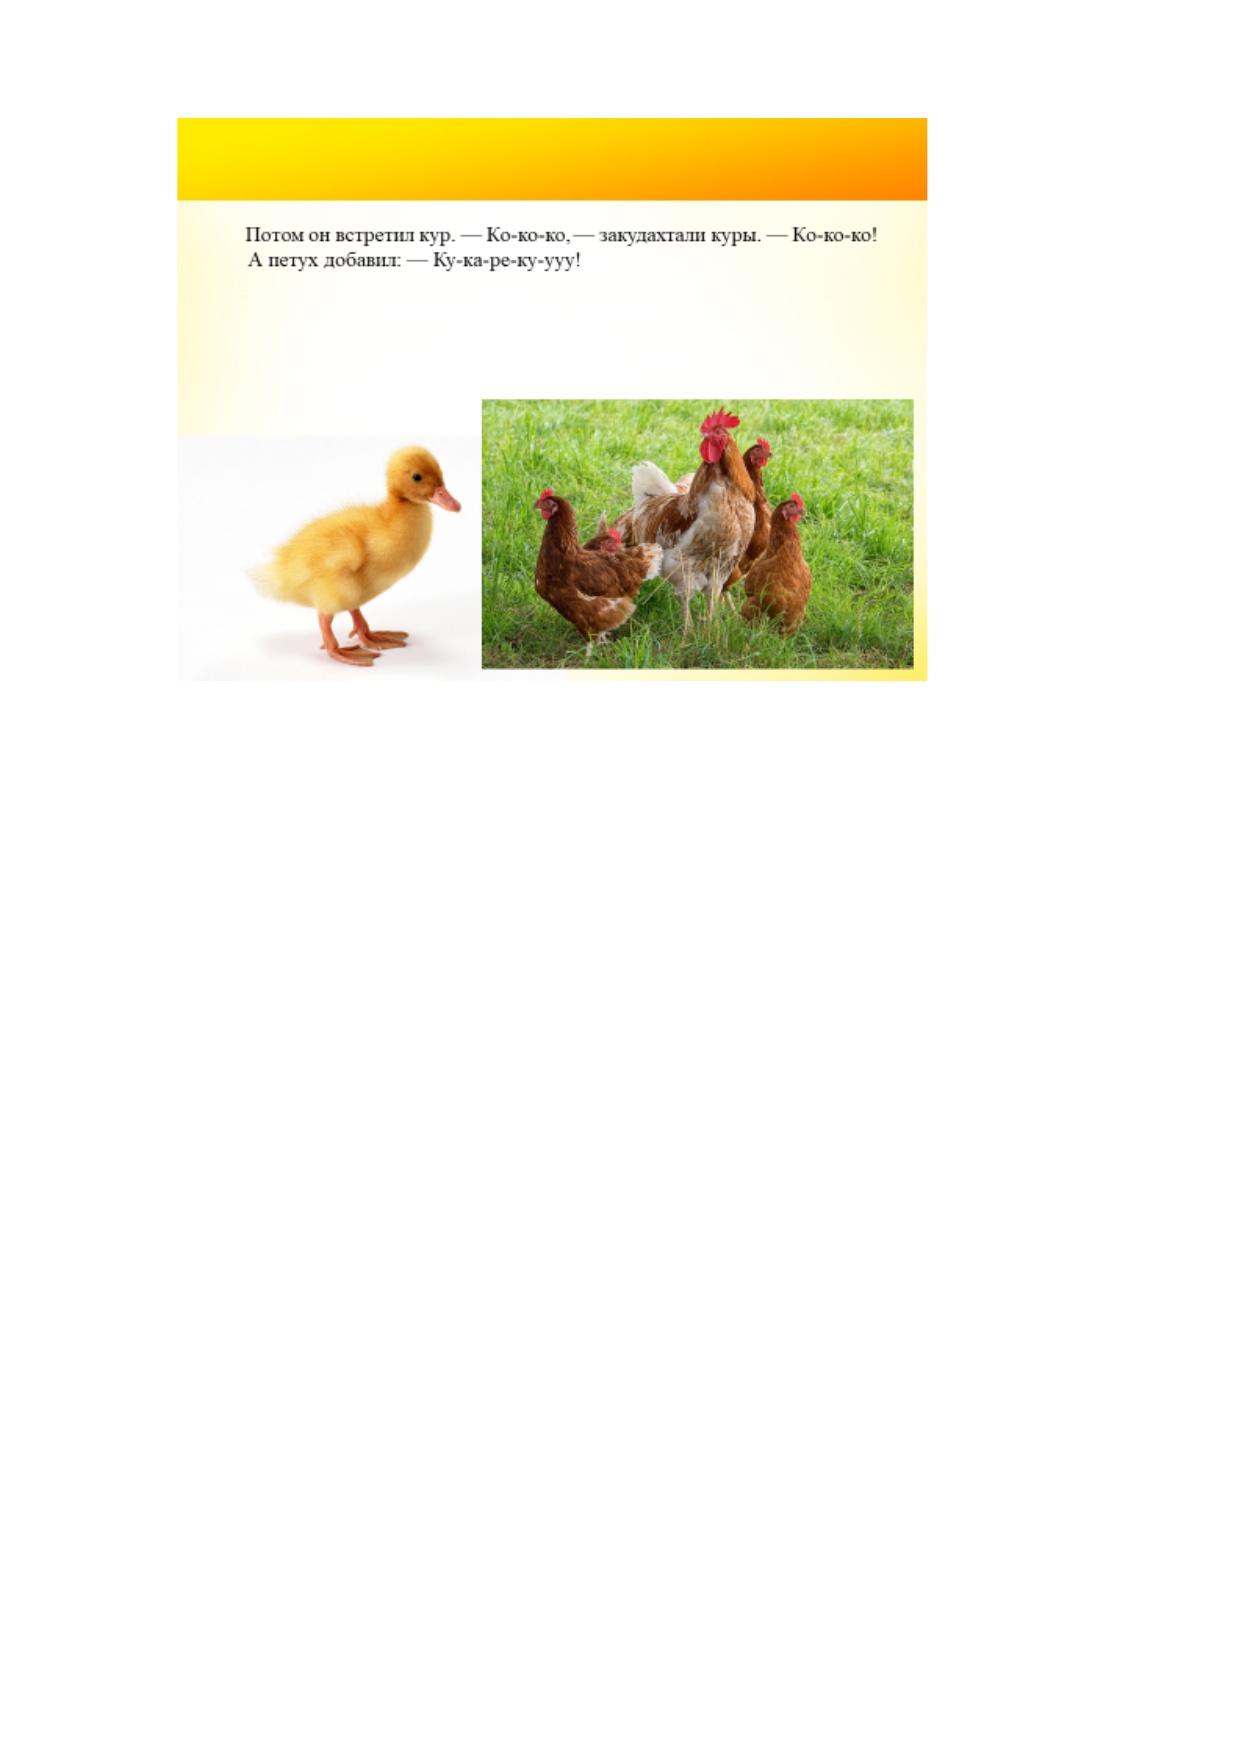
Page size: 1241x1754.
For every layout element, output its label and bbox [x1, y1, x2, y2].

picture [177, 118, 928, 681]
